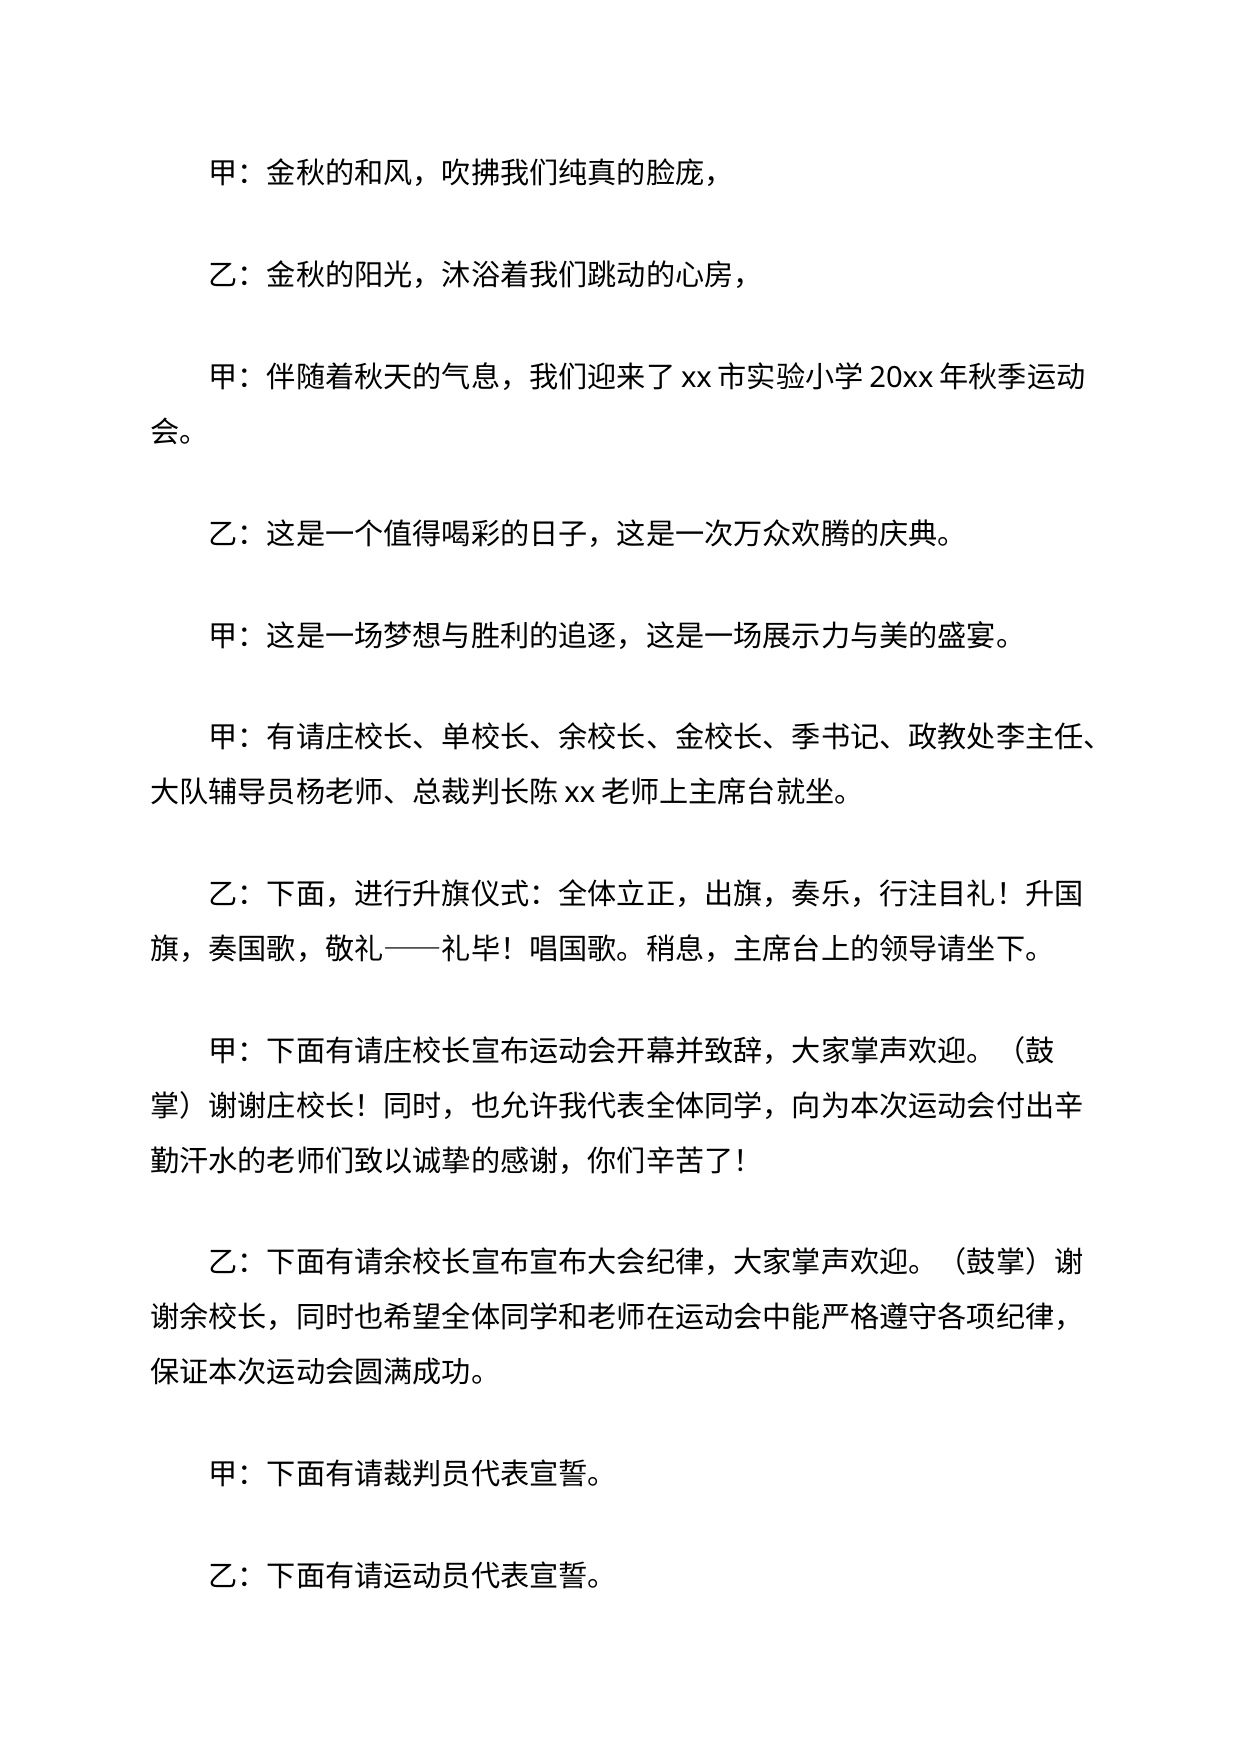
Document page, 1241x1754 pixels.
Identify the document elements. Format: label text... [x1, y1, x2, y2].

text 乙：这是一个值得喝彩的日子，这是一次万众欢腾的庆典。 [150, 510, 1090, 553]
text 乙：下面有请余校长宣布宣布大会纪律，大家掌声欢迎。（鼓掌）谢谢余校长，同时也希望全体同学和老师在运动会中能严格遵守各项纪律，保证本次运动会圆满成功。 [150, 1239, 1090, 1391]
text 乙：下面，进行升旗仪式：全体立正，出旗，奏乐，行注目礼！升国旗，奏国歌，敬礼——礼毕！唱国歌。稍息，主席台上的领导请坐下。 [150, 871, 1090, 968]
text 甲：下面有请庄校长宣布运动会开幕并致辞，大家掌声欢迎。（鼓掌）谢谢庄校长！同时，也允许我代表全体同学，向为本次运动会付出辛勤汗水的老师们致以诚挚的感谢，你们辛苦了！ [150, 1027, 1090, 1179]
text 乙：下面有请运动员代表宣誓。 [150, 1552, 1090, 1594]
text 甲：下面有请裁判员代表宣誓。 [150, 1451, 1090, 1493]
text 甲：有请庄校长、单校长、余校长、金校长、季书记、政教处李主任、大队辅导员杨老师、总裁判长陈xx老师上主席台就坐。 [150, 714, 1090, 811]
text 甲：伴随着秋天的气息，我们迎来了xx市实验小学20xx年秋季运动会。 [150, 353, 1090, 451]
text 甲：这是一场梦想与胜利的追逐，这是一场展示力与美的盛宴。 [150, 612, 1090, 654]
text 乙：金秋的阳光，沐浴着我们跳动的心房， [150, 252, 1090, 294]
text 甲：金秋的和风，吹拂我们纯真的脸庞， [150, 150, 1090, 192]
